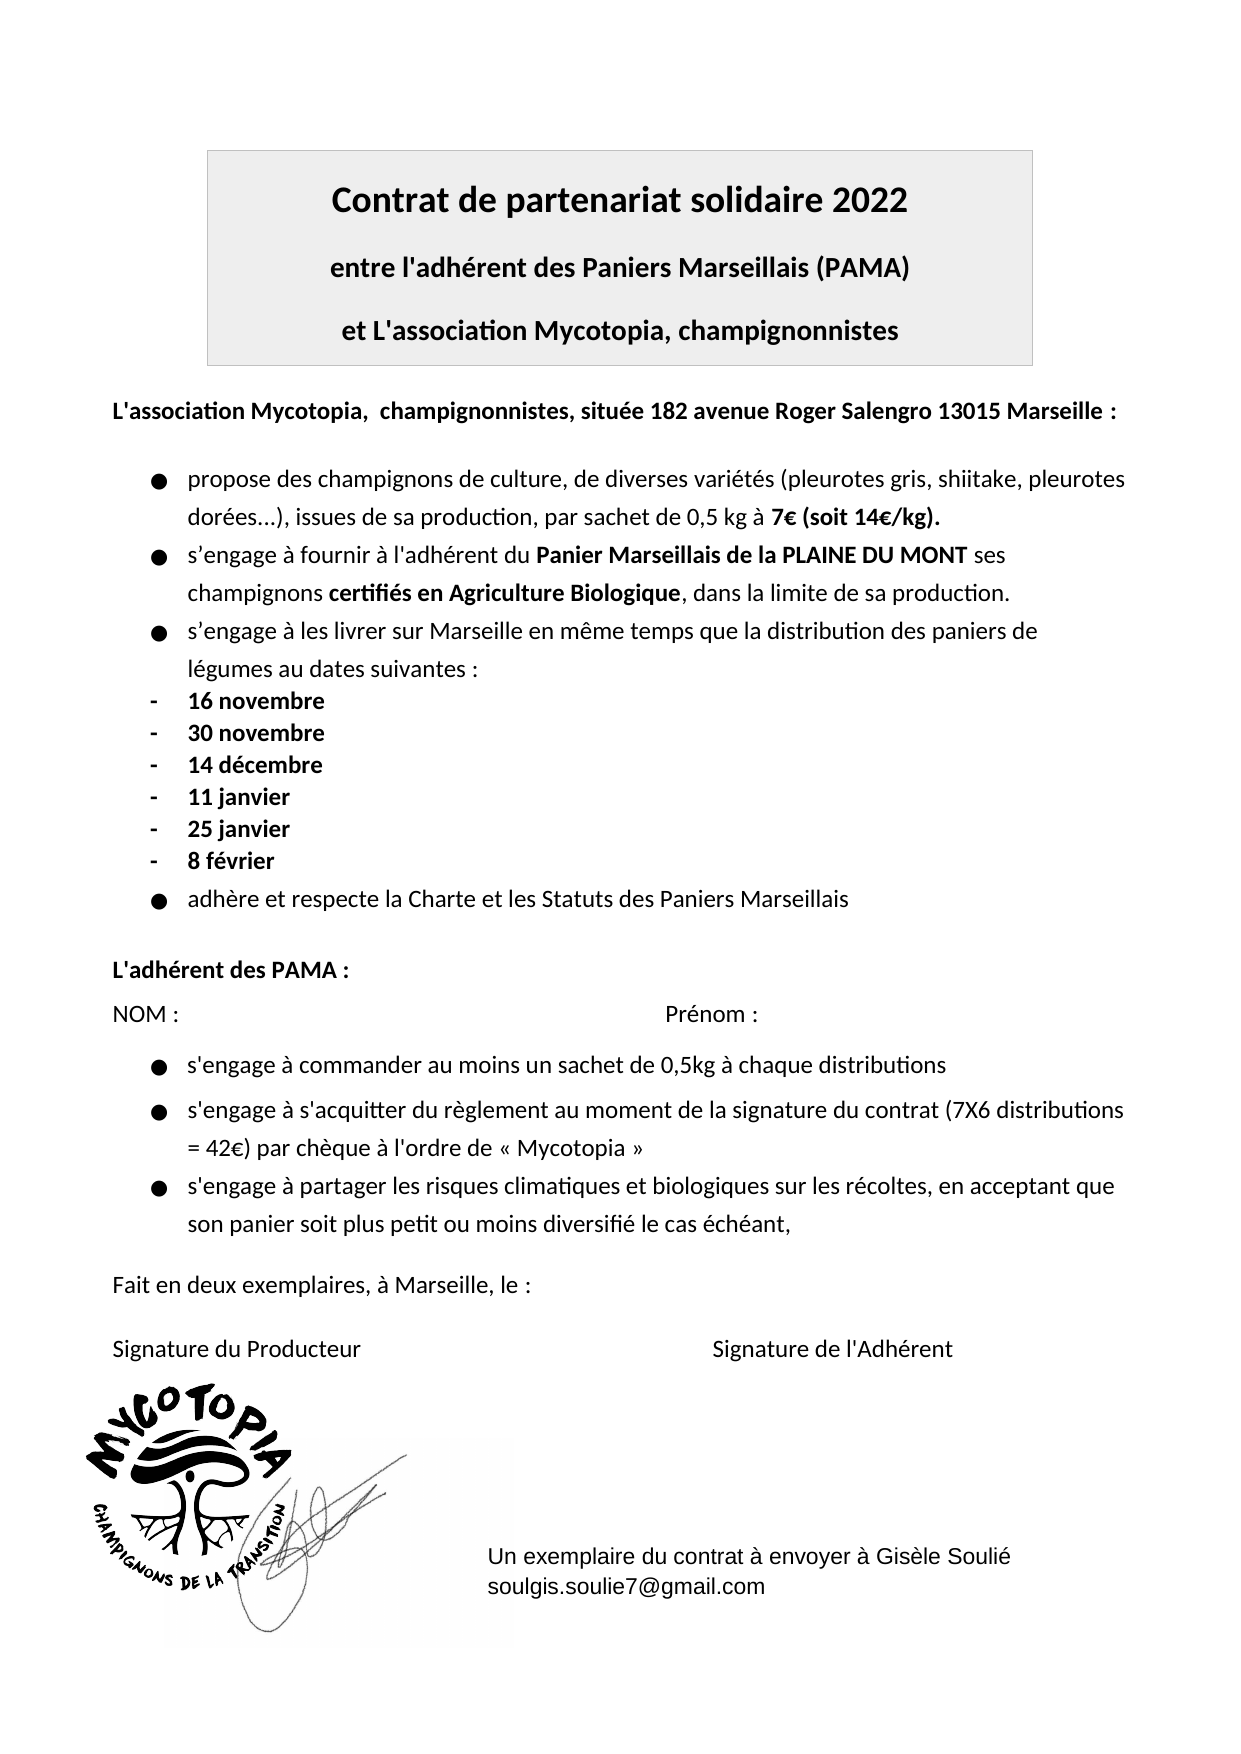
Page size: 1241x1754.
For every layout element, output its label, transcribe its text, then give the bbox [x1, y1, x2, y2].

list s’engage à les livrer sur Marseille en même temps que la distribution des paniers de légumes au dates suivantes : [150, 609, 1128, 684]
list propose des champignons de culture, de diverses variétés (pleurotes gris, shiitake, pleurotes dorées...), issues de sa production, par sachet de 0,5 kg à 7€ (soit 14€/kg). [150, 457, 1128, 531]
list s'engage à s'acquitter du règlement au moment de la signature du contrat (7X6 distributions = 42€) par chèque à l'ordre de « Mycotopia » [150, 1087, 1128, 1162]
picture [164, 1599, 514, 1648]
table_header Contrat de partenariat solidaire 2022 entre l'adhérent des Paniers Marseillais (PAMA) et L'association Mycotopia, champignonnistes [208, 151, 1032, 365]
list adhère et respecte la Charte et les Statuts des Paniers Marseillais [150, 877, 1128, 920]
list 11 janvier [150, 781, 1128, 812]
text L'adhérent des PAMA : [112, 954, 1128, 984]
list 16 novembre [150, 685, 1128, 716]
text soulgis.soulie7@gmail.com [112, 1573, 1128, 1599]
picture [76, 1376, 514, 1593]
text Fait en deux exemplaires, à Marseille, le : [112, 1269, 1128, 1300]
list 25 janvier [150, 813, 1128, 843]
text Un exemplaire du contrat à envoyer à Gisèle Soulié [304, 1543, 1128, 1569]
text L'association Mycotopia, champignonnistes, située 182 avenue Roger Salengro 13015 Marseille : [112, 396, 1128, 426]
list 8 février [150, 845, 1128, 876]
list s'engage à partager les risques climatiques et biologiques sur les récoltes, en acceptant que son panier soit plus petit ou moins diversifié le cas échéant, [150, 1164, 1128, 1238]
text Signature du Producteur Signature de l'Adhérent [112, 1333, 1128, 1364]
list 30 novembre [150, 717, 1128, 748]
list s'engage à commander au moins un sachet de 0,5kg à chaque distributions [150, 1043, 1128, 1085]
text NOM : Prénom : [112, 998, 1128, 1029]
list s’engage à fournir à l'adhérent du Panier Marseillais de la PLAINE DU MONT ses champignons certifiés en Agriculture Biologique, dans la limite de sa production. [150, 533, 1128, 607]
list 14 décembre [150, 749, 1128, 779]
